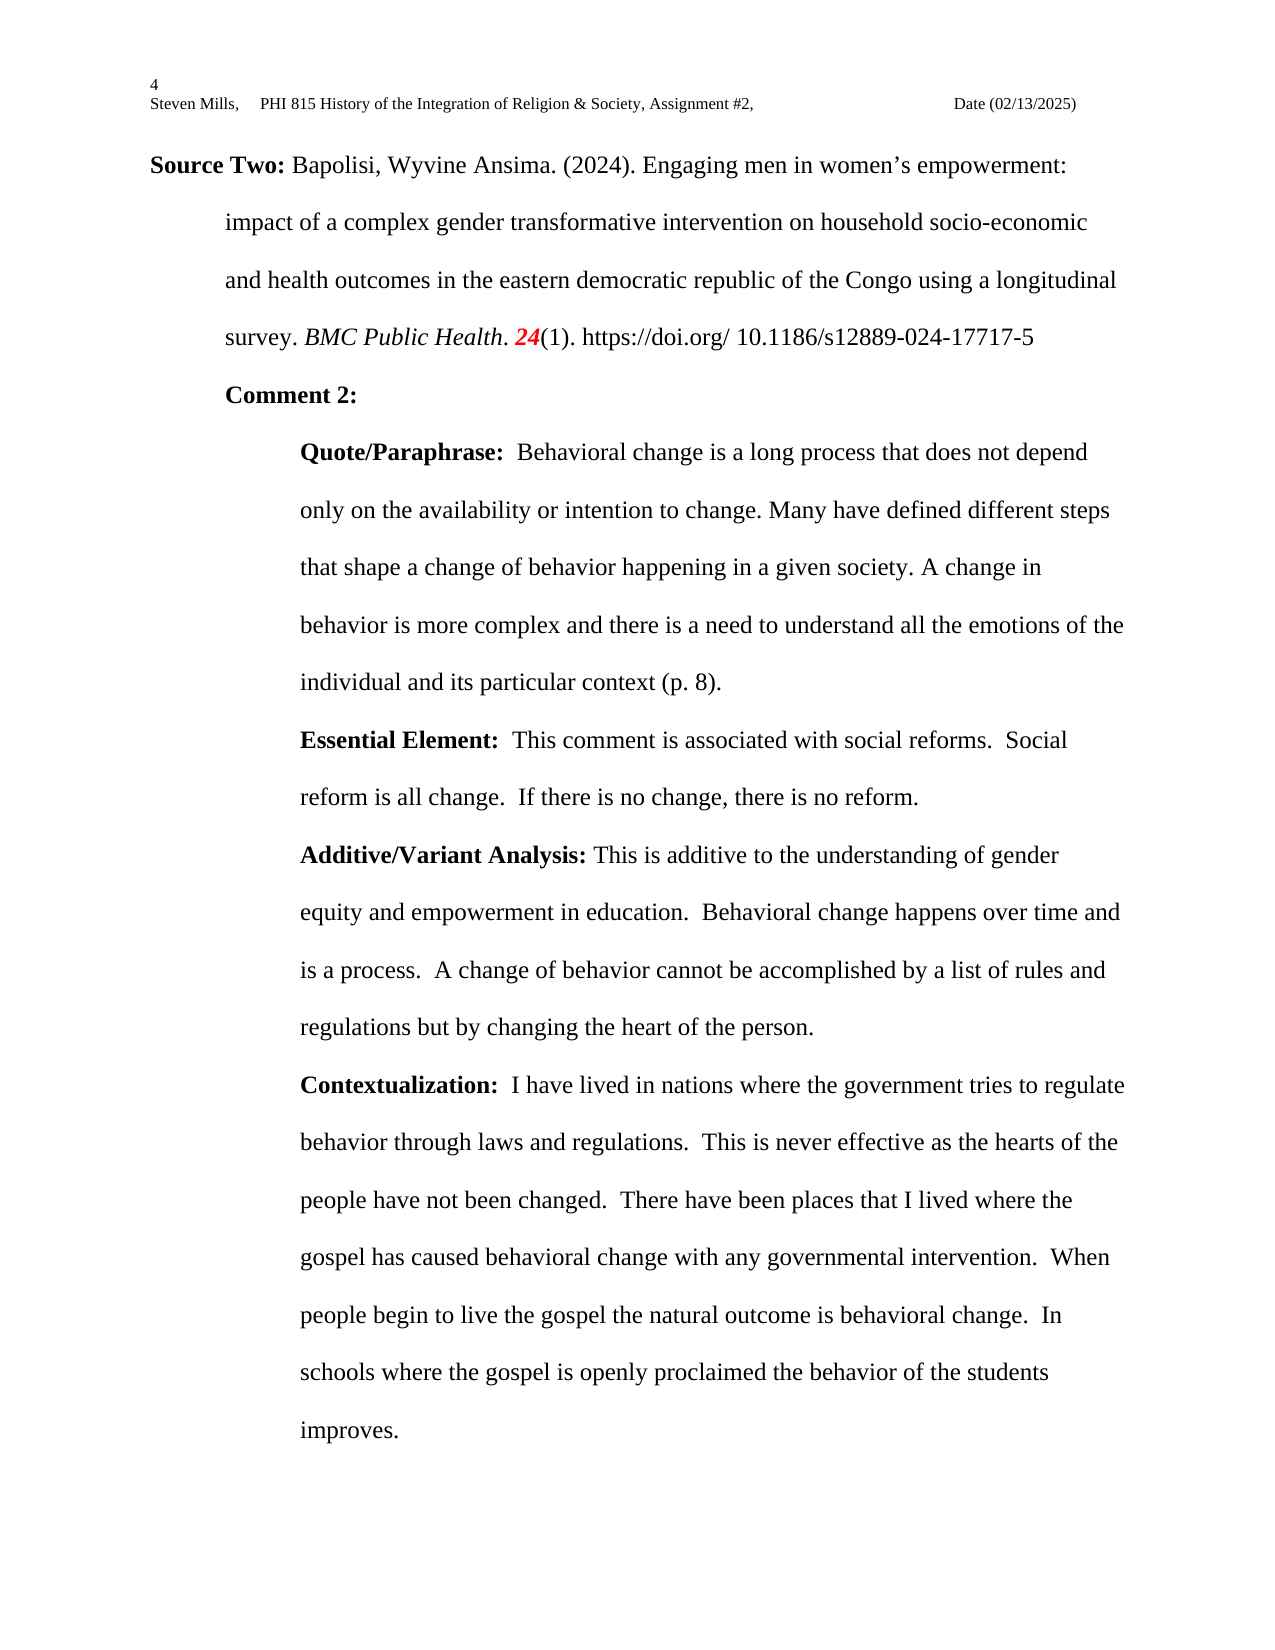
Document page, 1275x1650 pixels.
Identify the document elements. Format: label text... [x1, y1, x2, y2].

text Essential Element: This comment is associated with social reforms. Social reform is all change. If there is no change, there is no reform. [300, 725, 1125, 811]
text Comment 2: [225, 380, 1125, 409]
text Quote/Paraphrase: Behavioral change is a long process that does not depend only on the availability or intention to change. Many have defined different steps that shape a change of behavior happening in a given society. A change in behavior is more complex and there is a need to understand all the emotions of the individual and its particular context (p. 8). [300, 437, 1125, 696]
text Source Two: Bapolisi, Wyvine Ansima. (2024). Engaging men in women’s empowerment: impact of a complex gender transformative intervention on household socio-economic and health outcomes in the eastern democratic republic of the Congo using a longitudinal survey. BMC Public Health. 24(1). https://doi.org/ 10.1186/s12889-024-17717-5 [150, 150, 1125, 351]
text Contextualization: I have lived in nations where the government tries to regulate behavior through laws and regulations. This is never effective as the hearts of the people have not been changed. There have been places that I lived where the gospel has caused behavioral change with any governmental intervention. When people begin to live the gospel the natural outcome is behavioral change. In schools where the gospel is openly proclaimed the behavior of the students improves. [300, 1070, 1125, 1444]
text Additive/Variant Analysis: This is additive to the understanding of gender equity and empowerment in education. Behavioral change happens over time and is a process. A change of behavior cannot be accomplished by a list of rules and regulations but by changing the heart of the person. [300, 840, 1125, 1041]
